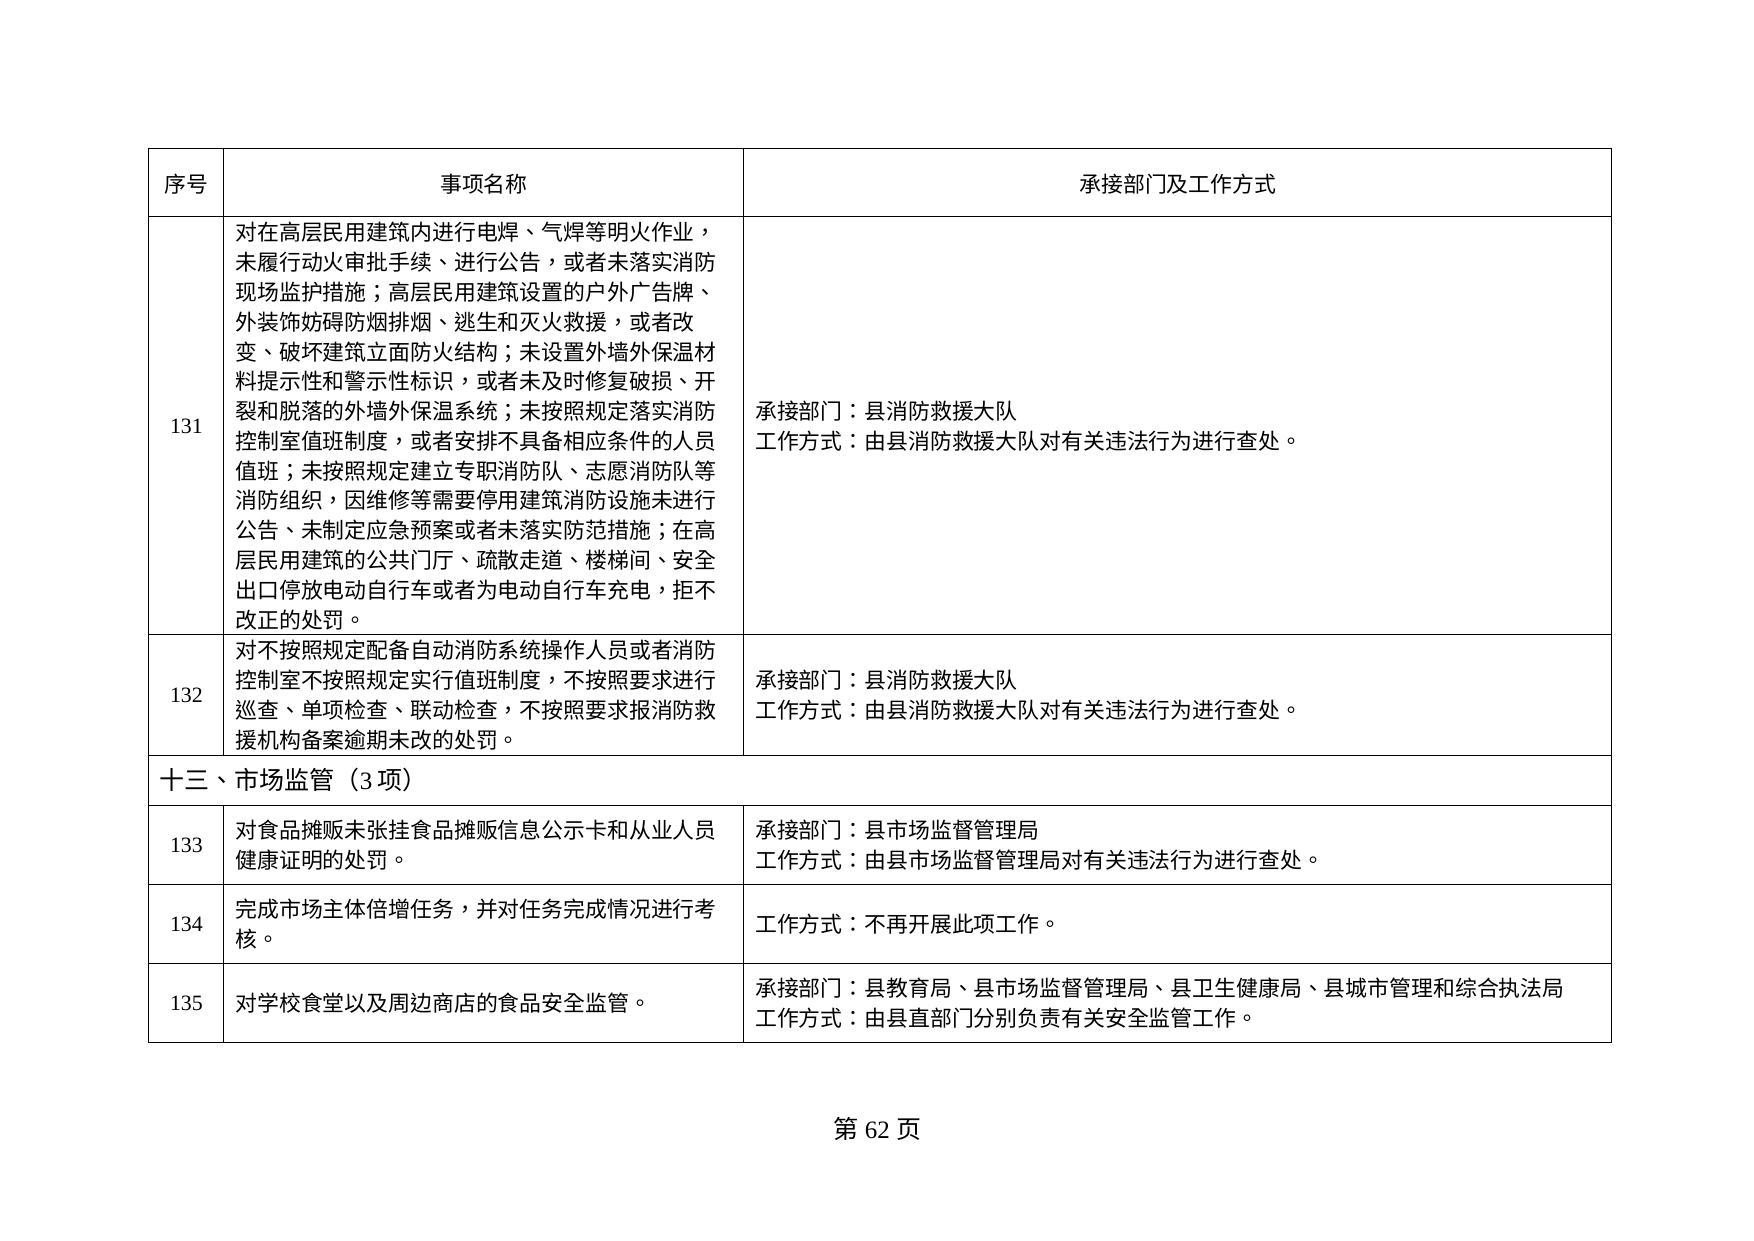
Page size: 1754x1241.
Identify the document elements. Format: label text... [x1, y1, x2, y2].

table_cell 对在高层民用建筑内进行电焊、气焊等明火作业，未履行动火审批手续、进行公告，或者未落实消防现场监护措施；高层民用建筑设置的户外广告牌、外装饰妨碍防烟排烟、逃生和灭火救援，或者改变、破坏建筑立面防火结构；未设置外墙外保温材料提示性和警示性标识，或者未及时修复破损、开裂和脱落的外墙外保温系统；未按照规定落实消防控制室值班制度，或者安排不具备相应条件的人员值班；未按照规定建立专职消防队、志愿消防队等消防组织，因维修等需要停用建筑消防设施未进行公告、未制定应急预案或者未落实防范措施；在高层民用建筑的公共门厅、疏散走道、楼梯间、安全出口停放电动自行车或者为电动自行车充电，拒不改正的处罚。 [224, 217, 743, 634]
table_cell 133 [149, 806, 223, 884]
table_cell 十三、市场监管（3项） [149, 756, 1611, 804]
table_cell 承接部门：县消防救援大队 工作方式：由县消防救援大队对有关违法行为进行查处。 [744, 217, 1611, 634]
table_cell 承接部门：县教育局、县市场监督管理局、县卫生健康局、县城市管理和综合执法局 工作方式：由县直部门分别负责有关安全监管工作。 [744, 964, 1611, 1042]
table_cell 135 [149, 964, 223, 1042]
table_cell 对不按照规定配备自动消防系统操作人员或者消防控制室不按照规定实行值班制度，不按照要求进行巡查、单项检查、联动检查，不按照要求报消防救援机构备案逾期未改的处罚。 [224, 635, 743, 754]
table_cell 132 [149, 635, 223, 754]
table_header 承接部门及工作方式 [744, 149, 1611, 216]
table_cell 对学校食堂以及周边商店的食品安全监管。 [224, 964, 743, 1042]
table_cell 承接部门：县消防救援大队 工作方式：由县消防救援大队对有关违法行为进行查处。 [744, 635, 1611, 754]
table_header 事项名称 [224, 149, 743, 216]
table_cell 134 [149, 885, 223, 963]
table_cell 承接部门：县市场监督管理局 工作方式：由县市场监督管理局对有关违法行为进行查处。 [744, 806, 1611, 884]
table_cell 完成市场主体倍增任务，并对任务完成情况进行考核。 [224, 885, 743, 963]
table_header 序号 [149, 149, 223, 216]
table_cell 对食品摊贩未张挂食品摊贩信息公示卡和从业人员健康证明的处罚。 [224, 806, 743, 884]
table_cell 131 [149, 217, 223, 634]
table_cell 工作方式：不再开展此项工作。 [744, 885, 1611, 963]
